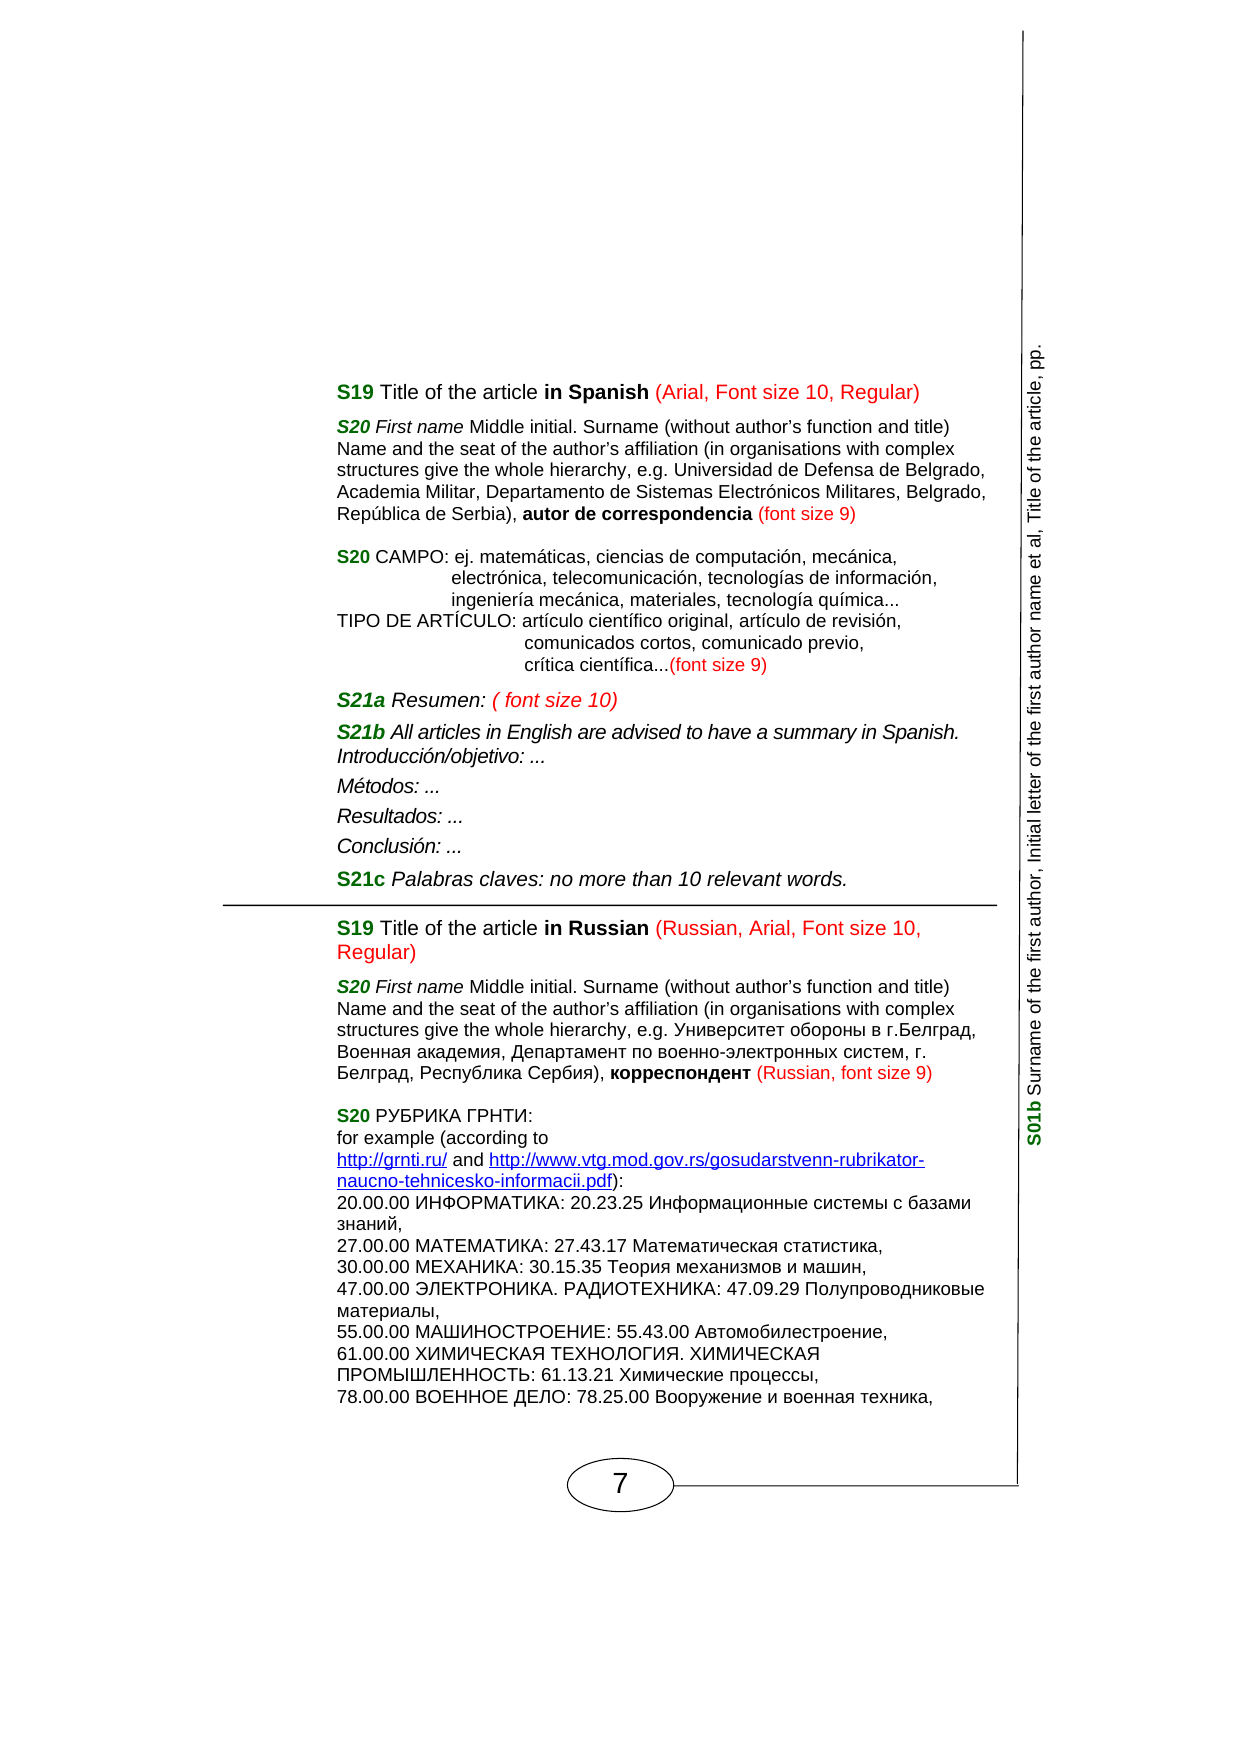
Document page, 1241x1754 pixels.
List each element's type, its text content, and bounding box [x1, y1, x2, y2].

text ingeniería mecánica, materiales, tecnología química... [337, 589, 992, 610]
text Conclusión: ... [337, 834, 992, 858]
text crítica científica...(font size 9) [337, 653, 992, 675]
text 78.00.00 ВОЕННОЕ ДЕЛО: 78.25.00 Вооружение и военная техника, [337, 1386, 992, 1407]
text Resultados: ... [337, 804, 992, 828]
text Métodos: ... [337, 774, 992, 798]
text S20 РУБРИКА ГРНТИ: [337, 1105, 992, 1127]
text Name and the seat of the author’s affiliation (in organisations with complex structures give the whole hierarchy, e.g. Университет обороны в г.Белград, Военная академия, Департамент по военно-электронных систем, г. Белград, Республика Сербия), корреспондент (Russian, font size 9) [337, 997, 992, 1084]
text S20 First name Middle initial. Surname (without author’s function and title) [337, 976, 992, 997]
text 27.00.00 МАТЕМАТИКА: 27.43.17 Математическая статистика, [337, 1235, 992, 1256]
text 61.00.00 ХИМИЧЕСКАЯ ТЕХНОЛОГИЯ. ХИМИЧЕСКАЯ ПРОМЫШЛЕННОСТЬ: 61.13.21 Химические процессы, [337, 1342, 992, 1386]
text comunicados cortos, comunicado previo, [337, 632, 992, 653]
text for example (according to [337, 1127, 992, 1148]
text http://grnti.ru/ and http://www.vtg.mod.gov.rs/gosudarstvenn-rubrikator-naucno-tehnicesko-informacii.pdf): [337, 1148, 992, 1192]
text S21c Palabras claves: no more than 10 relevant words. [337, 867, 992, 891]
text 20.00.00 ИНФОРМАТИКА: 20.23.25 Информационные системы с базами знаний, [337, 1192, 992, 1235]
text TIPO DE ARTÍCULO: artículo científico original, artículo de revisión, [337, 610, 992, 632]
text S21b All articles in English are advised to have a summary in Spanish. [337, 720, 992, 744]
text 30.00.00 МЕХАНИКА: 30.15.35 Теория механизмов и машин, [337, 1256, 992, 1278]
text 55.00.00 МАШИНОСТРОЕНИЕ: 55.43.00 Автомобилестроение, [337, 1321, 992, 1342]
text S20 CAMPO: ej. matemáticas, ciencias de computación, mecánica, [337, 546, 992, 567]
text Name and the seat of the author’s affiliation (in organisations with complex structures give the whole hierarchy, e.g. Universidad de Defensa de Belgrado, Academia Militar, Departamento de Sistemas Electrónicos Militares, Belgrado, República de Serbia), autor de correspondencia (font size 9) [337, 438, 992, 524]
text Introducción/objetivo: ... [337, 744, 992, 768]
title S19 Title of the article in Spanish (Arial, Font size 10, Regular) [337, 380, 992, 404]
text 47.00.00 ЭЛЕКТРОНИКА. РАДИОТЕХНИКА: 47.09.29 Полупроводниковые материалы, [337, 1278, 992, 1321]
text electrónica, telecomunicación, tecnologías de información, [337, 567, 992, 589]
title S19 Title of the article in Russian (Russian, Arial, Font size 10, Regular) [337, 916, 992, 963]
text S20 First name Middle initial. Surname (without author’s function and title) [337, 416, 992, 438]
title S21a Resumen: ( font size 10) [337, 687, 992, 711]
